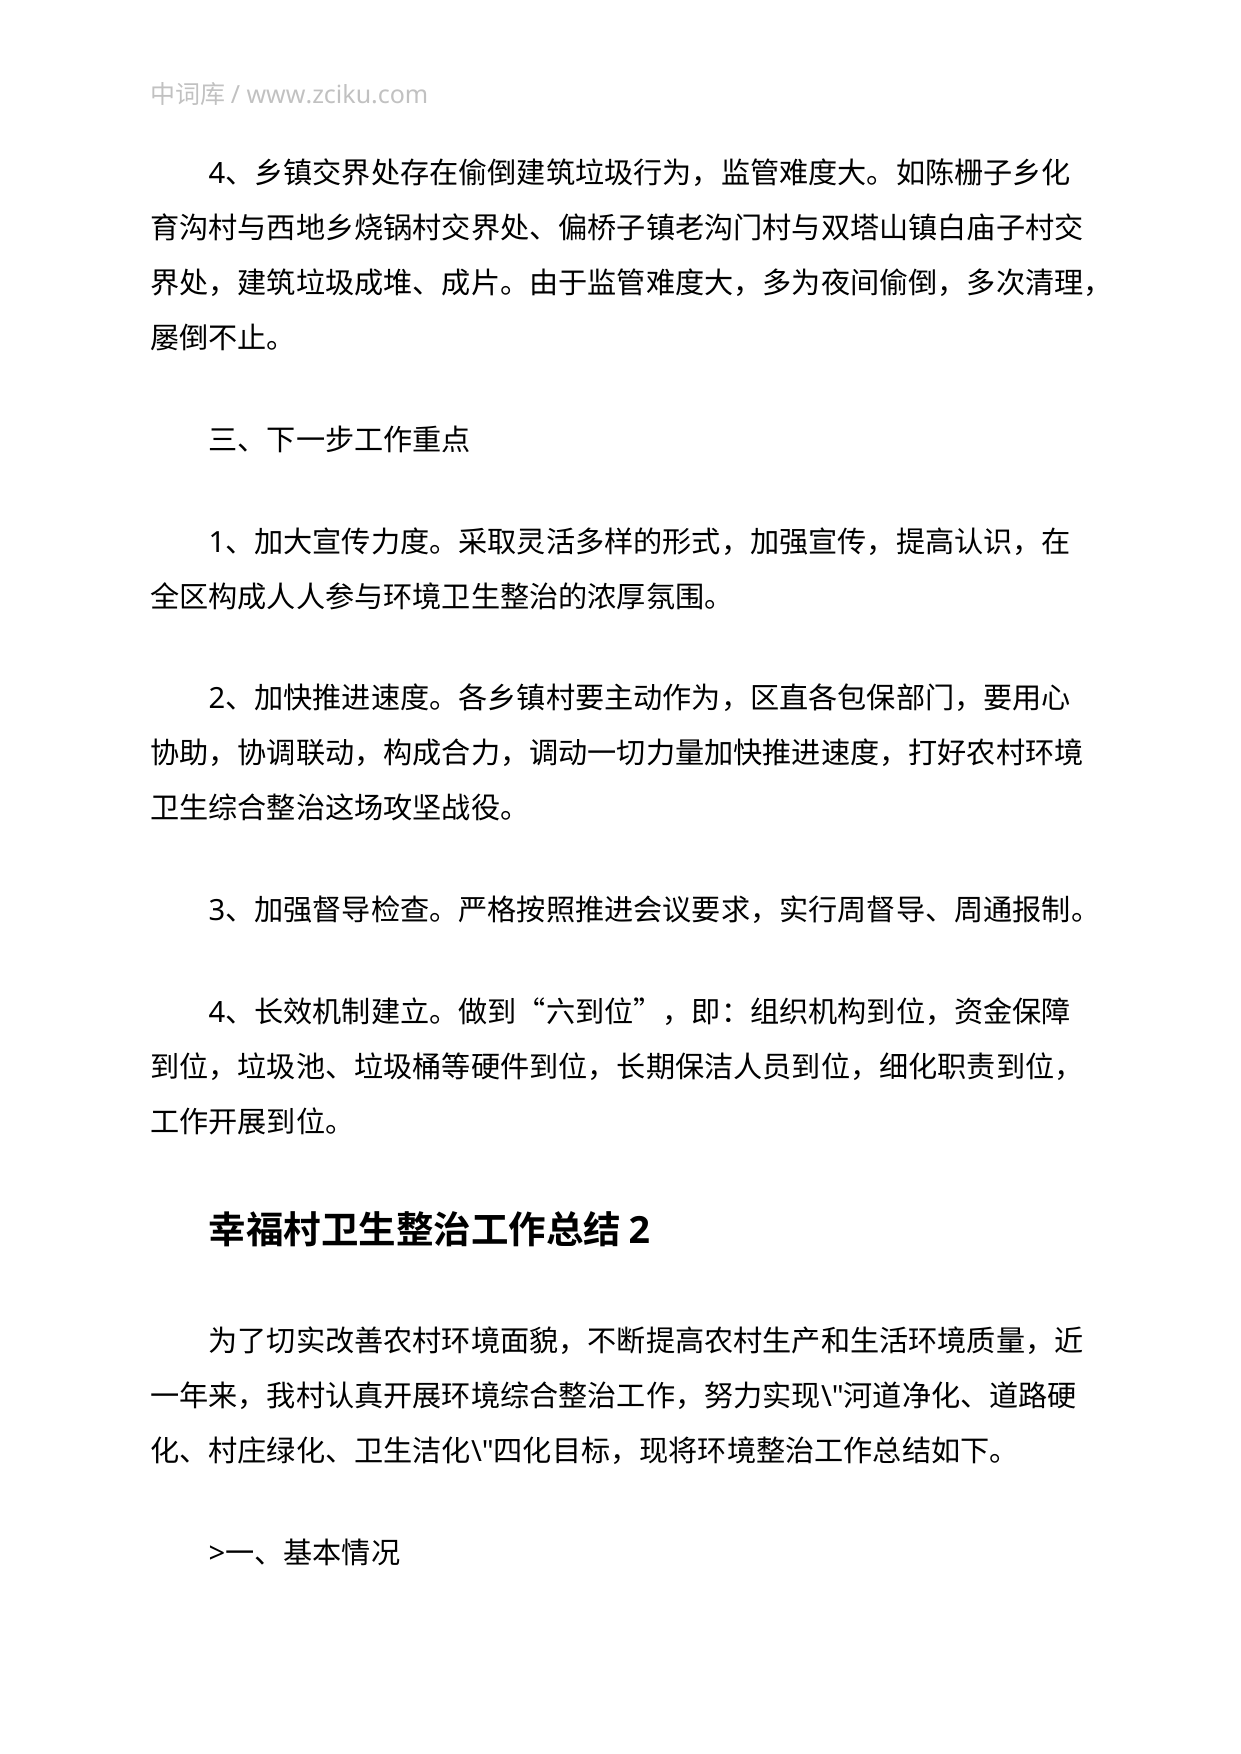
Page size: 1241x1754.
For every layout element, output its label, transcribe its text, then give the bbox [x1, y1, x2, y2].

text 4、乡镇交界处存在偷倒建筑垃圾行为，监管难度大。如陈栅子乡化育沟村与西地乡烧锅村交界处、偏桥子镇老沟门村与双塔山镇白庙子村交界处，建筑垃圾成堆、成片。由于监管难度大，多为夜间偷倒，多次清理，屡倒不止。 [150, 150, 1090, 357]
text >一、基本情况 [150, 1530, 1090, 1572]
text 幸福村卫生整治工作总结2 [150, 1200, 1090, 1255]
text 3、加强督导检查。严格按照推进会议要求，实行周督导、周通报制。 [150, 887, 1090, 929]
text 三、下一步工作重点 [150, 417, 1090, 459]
text 为了切实改善农村环境面貌，不断提高农村生产和生活环境质量，近一年来，我村认真开展环境综合整治工作，努力实现\"河道净化、道路硬化、村庄绿化、卫生洁化\"四化目标，现将环境整治工作总结如下。 [150, 1318, 1090, 1470]
text 1、加大宣传力度。采取灵活多样的形式，加强宣传，提高认识，在全区构成人人参与环境卫生整治的浓厚氛围。 [150, 518, 1090, 616]
text 4、长效机制建立。做到“六到位”，即：组织机构到位，资金保障到位，垃圾池、垃圾桶等硬件到位，长期保洁人员到位，细化职责到位，工作开展到位。 [150, 989, 1090, 1141]
text 2、加快推进速度。各乡镇村要主动作为，区直各包保部门，要用心协助，协调联动，构成合力，调动一切力量加快推进速度，打好农村环境卫生综合整治这场攻坚战役。 [150, 675, 1090, 827]
